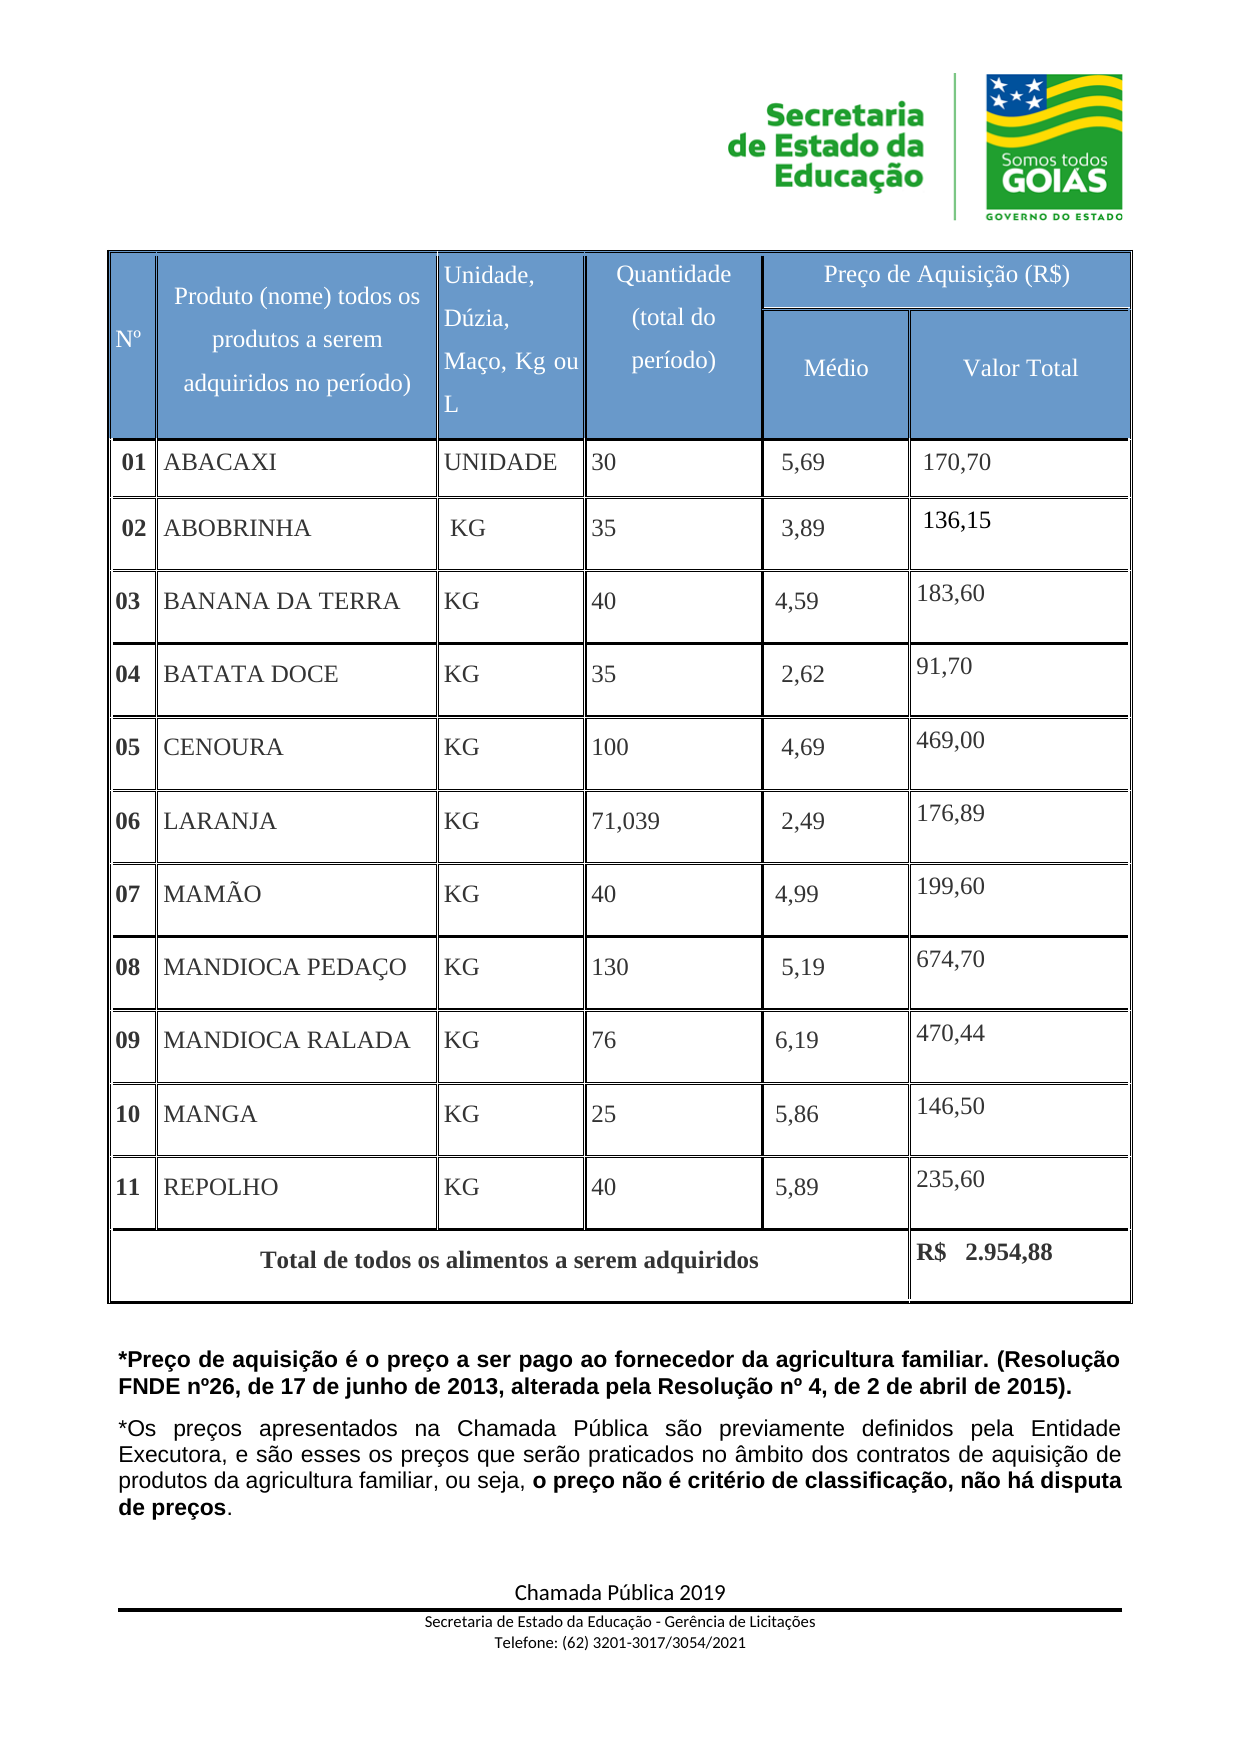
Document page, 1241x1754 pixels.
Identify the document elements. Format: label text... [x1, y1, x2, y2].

table_cell 30 [587, 441, 761, 496]
table_cell ABACAXI [158, 441, 436, 496]
table_cell KG [439, 499, 583, 569]
table_cell 01 [109, 438, 155, 496]
table_cell Médio [764, 311, 908, 438]
table_cell 04 [111, 642, 155, 715]
table_cell MANDIOCA RALADA [158, 1012, 436, 1081]
text *Os preços apresentados na Chamada Pública são previamente definidos pela Entidade Executora, e são esses os preços que serão praticados no âmbito dos contratos de aquisição de produtos da agricultura familiar, ou seja, o preço não é critério de classificação, não há disputa de preços. [118, 1414, 1122, 1520]
table_header Nº [111, 253, 157, 438]
table_cell 199,60 [910, 862, 1131, 935]
table_cell MANGA [158, 1085, 436, 1154]
table_cell 76 [587, 1012, 761, 1081]
table_cell KG [439, 1012, 583, 1081]
table_header Produto (nome) todos os produtos a serem adquiridos no período) [157, 253, 437, 438]
table_cell 2,62 [764, 645, 908, 715]
table_cell 02 [109, 496, 157, 569]
table_cell ABOBRINHA [158, 499, 436, 569]
table_cell 5,19 [764, 938, 908, 1008]
table_cell UNIDADE [439, 441, 583, 496]
table_cell 06 [111, 789, 155, 862]
picture [727, 73, 1123, 222]
table_cell 40 [587, 865, 761, 935]
table_cell 05 [111, 715, 155, 788]
table_cell 4,99 [764, 865, 908, 935]
table_cell 183,60 [910, 569, 1131, 642]
table_cell 100 [587, 719, 761, 788]
table_cell 2,49 [764, 792, 908, 862]
table_cell Total de todos os alimentos a serem adquiridos [109, 1228, 910, 1301]
table_cell 91,70 [911, 642, 1130, 715]
table_cell KG [439, 572, 583, 642]
table_cell BANANA DA TERRA [158, 572, 436, 642]
table_cell 235,60 [911, 1155, 1130, 1228]
table_cell 470,44 [911, 1008, 1130, 1081]
table_cell 35 [587, 645, 761, 715]
table_cell 3,89 [764, 499, 908, 569]
table_cell 11 [111, 1155, 155, 1228]
table_cell 25 [587, 1085, 761, 1154]
table_cell Valor Total [911, 308, 1130, 438]
table_header Unidade, Dúzia, Maço, Kg ou L [438, 251, 585, 438]
table_cell 40 [587, 1158, 761, 1228]
table_cell 07 [109, 862, 157, 935]
table_cell 6,19 [764, 1012, 908, 1081]
table_cell KG [439, 1158, 583, 1228]
table_cell 469,00 [911, 715, 1130, 788]
text *Preço de aquisição é o preço a ser pago ao fornecedor da agricultura familiar. (Resolução FNDE nº26, de 17 de junho de 2013, alterada pela Resolução nº 4, de 2 de abril de 2015). [118, 1346, 1122, 1399]
table_cell 146,50 [911, 1081, 1130, 1154]
table_cell 10 [111, 1081, 155, 1154]
table_cell BATATA DOCE [158, 645, 436, 715]
table_cell LARANJA [158, 792, 436, 862]
table_cell KG [439, 938, 583, 1008]
table_cell KG [439, 719, 583, 788]
table_cell 176,89 [911, 789, 1130, 862]
table_header Quantidade (total do período) [585, 253, 762, 438]
table_cell 170,70 [911, 438, 1131, 496]
table_cell CENOURA [158, 719, 436, 788]
table_cell 71,039 [587, 792, 761, 862]
table_cell 4,69 [764, 719, 908, 788]
table_cell 08 [111, 935, 155, 1008]
table_cell 4,59 [764, 572, 908, 642]
table_cell 03 [109, 569, 157, 642]
table_cell REPOLHO [158, 1158, 436, 1228]
table_cell 130 [587, 938, 761, 1008]
table_cell KG [439, 865, 583, 935]
table_cell 09 [111, 1008, 155, 1081]
table_cell KG [439, 1085, 583, 1154]
table_cell 35 [587, 499, 761, 569]
table_cell MANDIOCA PEDAÇO [158, 938, 436, 1008]
table_cell KG [439, 645, 583, 715]
table_cell R$ 2.954,88 [910, 1228, 1131, 1301]
table_cell MAMÃO [158, 865, 436, 935]
table_cell 5,89 [764, 1158, 908, 1228]
table_cell 674,70 [911, 935, 1130, 1008]
table_cell 5,69 [764, 441, 908, 496]
table_cell 5,86 [764, 1085, 908, 1154]
table_cell KG [439, 792, 583, 862]
table_cell 136,15 [910, 496, 1131, 569]
table_cell 40 [587, 572, 761, 642]
table_header Preço de Aquisição (R$) [762, 253, 1130, 307]
